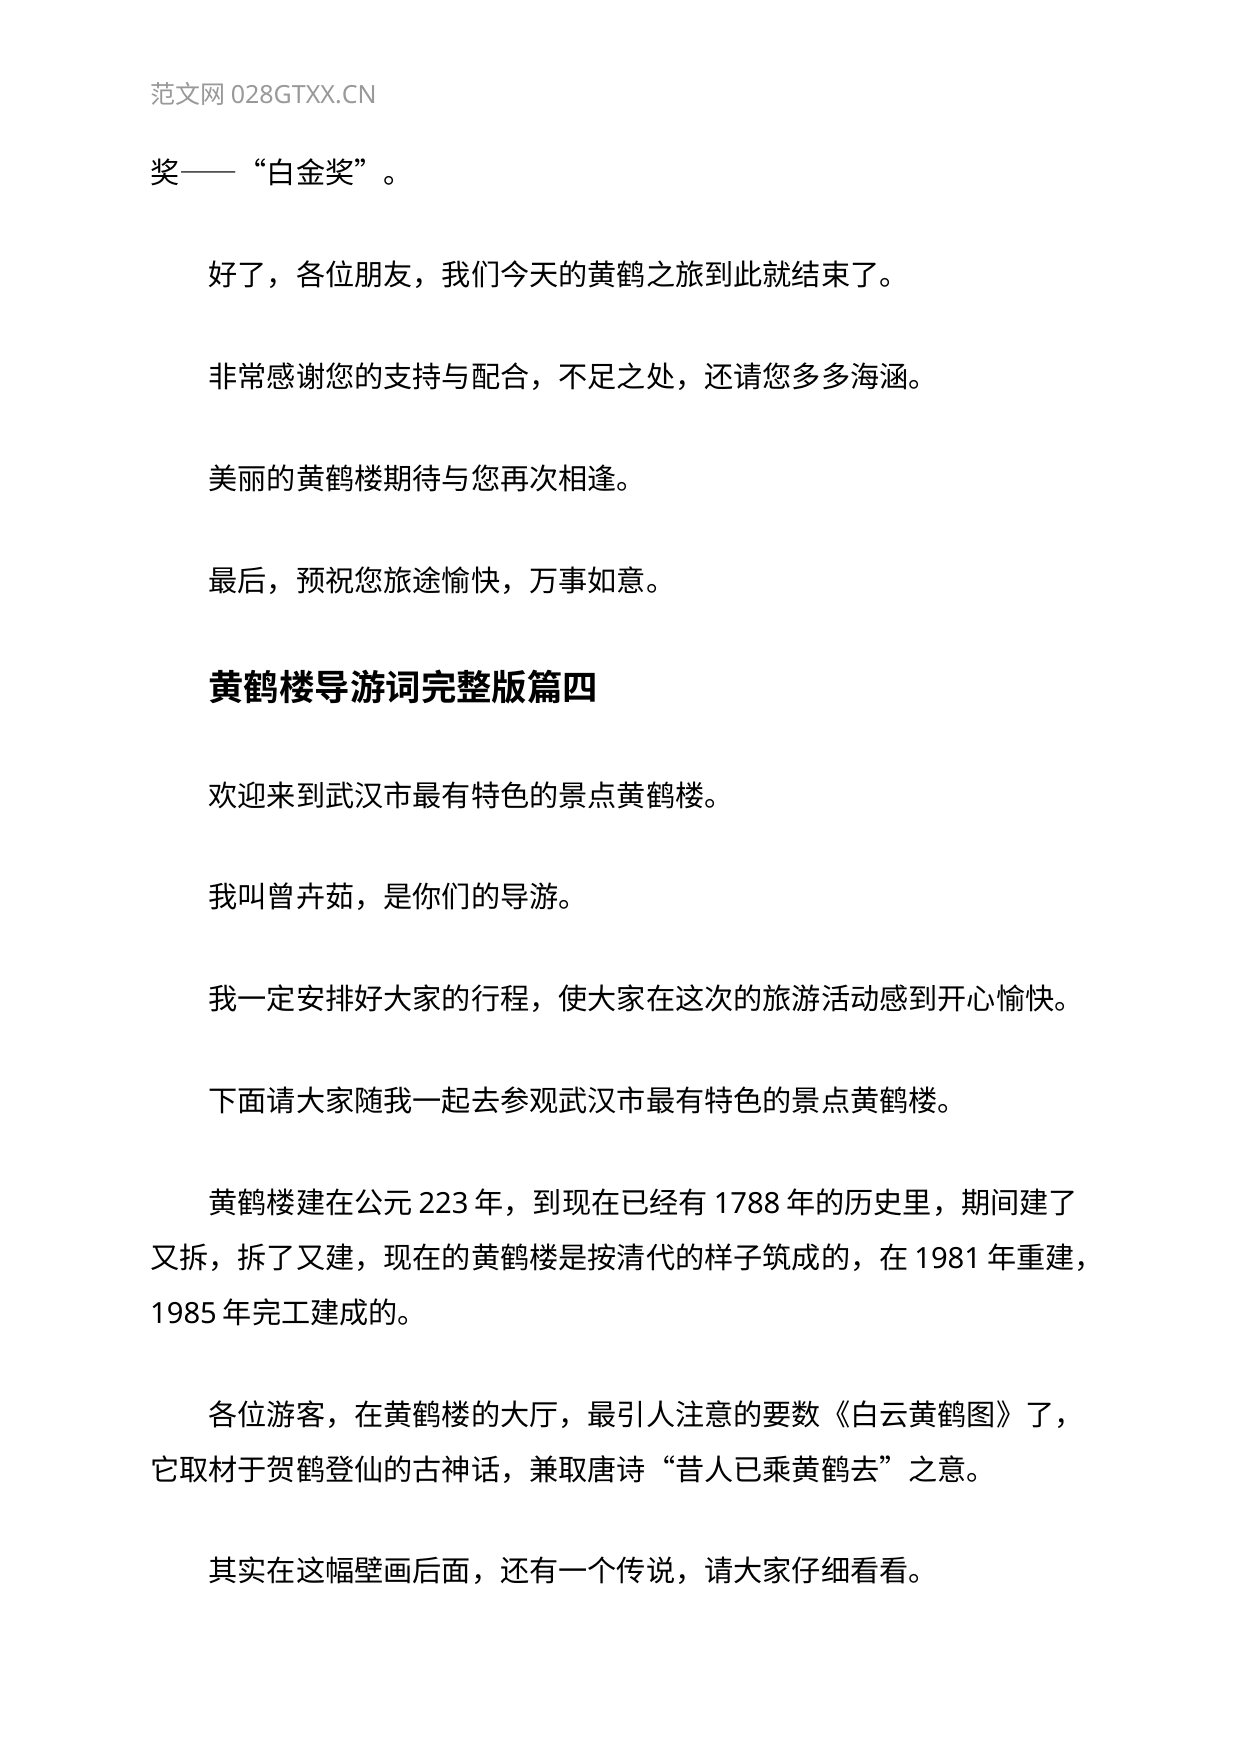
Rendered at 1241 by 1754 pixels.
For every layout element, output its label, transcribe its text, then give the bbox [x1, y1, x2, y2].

text 我叫曾卉茹，是你们的导游。 [150, 874, 1090, 916]
text 下面请大家随我一起去参观武汉市最有特色的景点黄鹤楼。 [150, 1078, 1090, 1120]
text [150, 150, 1090, 192]
text 非常感谢您的支持与配合，不足之处，还请您多多海涵。 [150, 353, 1090, 396]
text 欢迎来到武汉市最有特色的景点黄鹤楼。 [150, 772, 1090, 814]
text 最后，预祝您旅途愉快，万事如意。 [150, 557, 1090, 599]
text 美丽的黄鹤楼期待与您再次相逢。 [150, 455, 1090, 498]
text 其实在这幅壁画后面，还有一个传说，请大家仔细看看。 [150, 1548, 1090, 1590]
text 黄鹤楼导游词完整版篇四 [150, 659, 1090, 710]
text 各位游客，在黄鹤楼的大厅，最引人注意的要数《白云黄鹤图》了，它取材于贺鹤登仙的古神话，兼取唐诗“昔人已乘黄鹤去”之意。 [150, 1391, 1090, 1488]
text 好了，各位朋友，我们今天的黄鹤之旅到此就结束了。 [150, 252, 1090, 294]
text 我一定安排好大家的行程，使大家在这次的旅游活动感到开心愉快。 [150, 976, 1090, 1018]
text 黄鹤楼建在公元223年，到现在已经有1788年的历史里，期间建了又拆，拆了又建，现在的黄鹤楼是按清代的样子筑成的，在1981年重建，1985年完工建成的。 [150, 1179, 1090, 1332]
